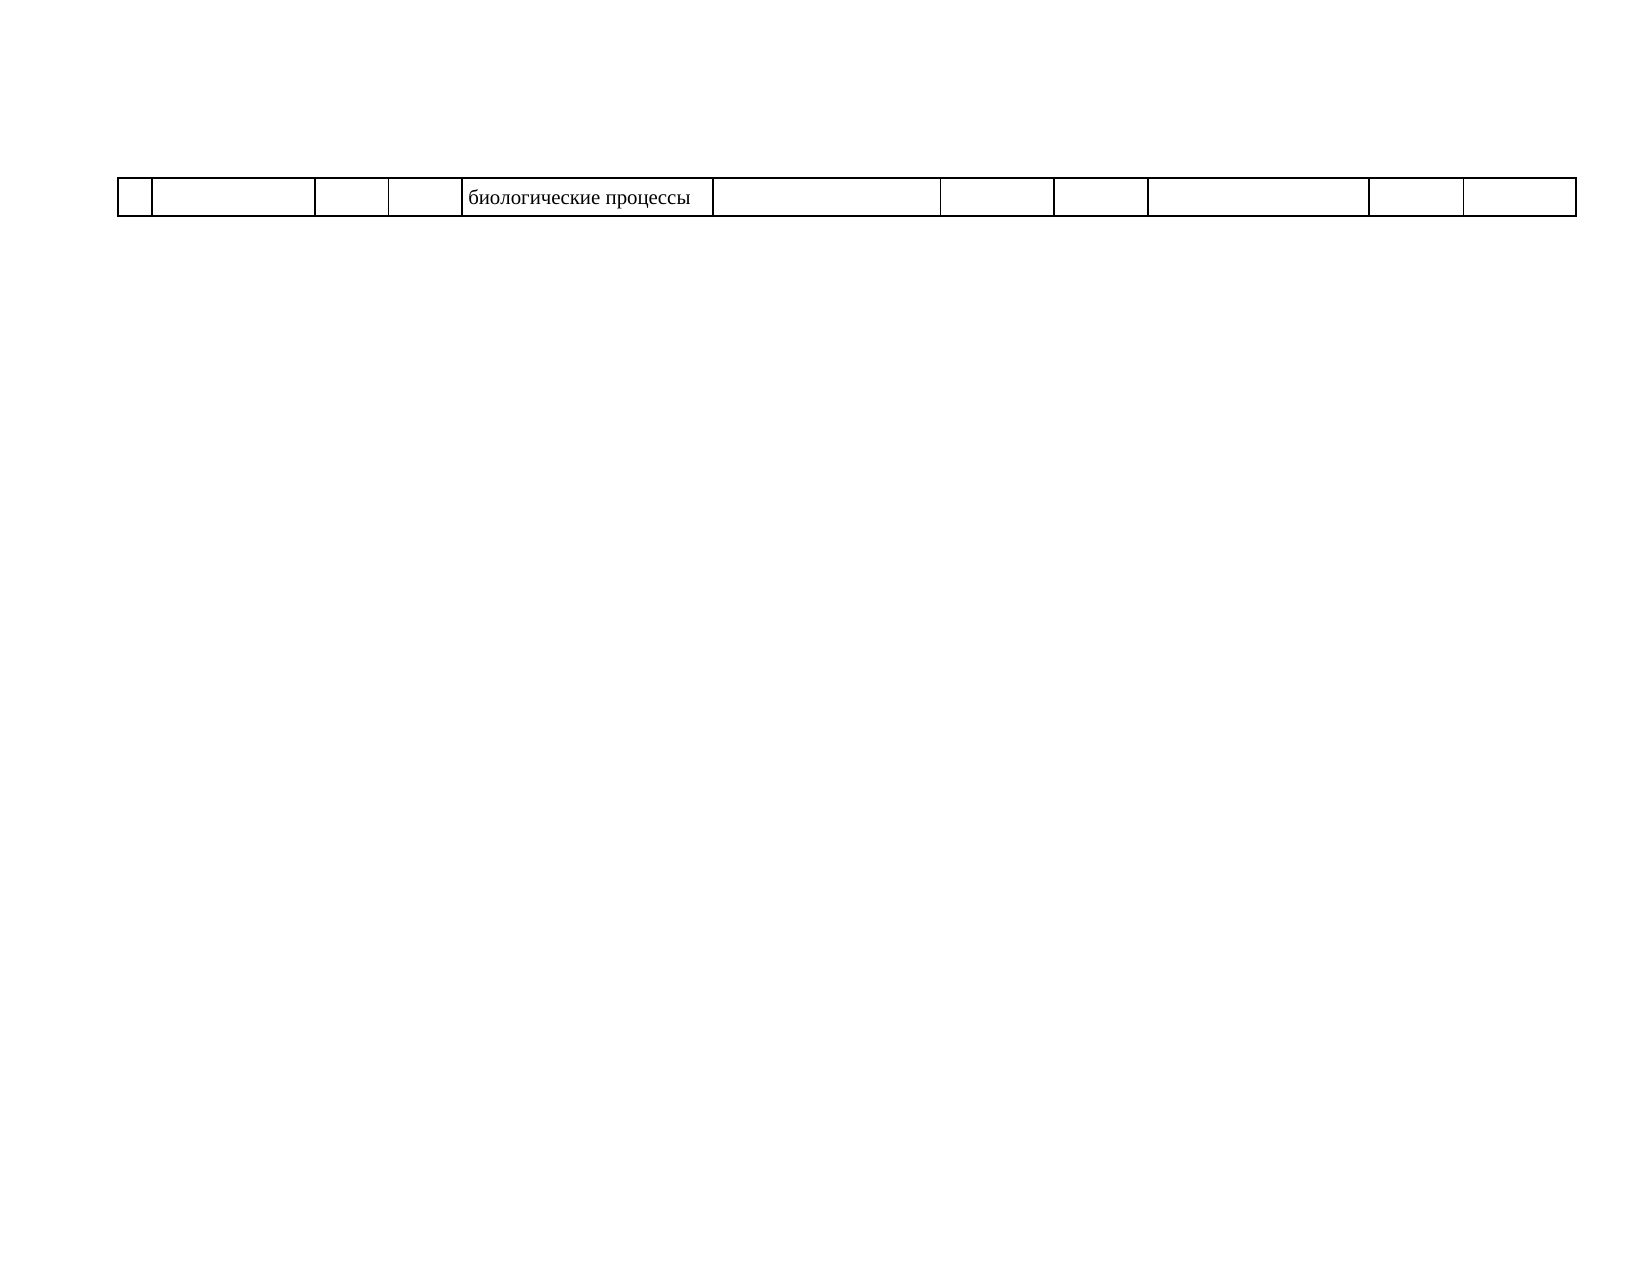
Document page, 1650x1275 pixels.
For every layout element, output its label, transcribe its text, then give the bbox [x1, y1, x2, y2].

table_cell 1 [316, 179, 388, 215]
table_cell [463, 179, 712, 215]
table_cell КУ [389, 179, 461, 215]
table_cell [941, 179, 1053, 215]
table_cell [1055, 179, 1147, 215]
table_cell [1149, 179, 1368, 215]
table_cell [1370, 179, 1463, 215]
table_cell 42 [119, 179, 151, 215]
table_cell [714, 179, 940, 215]
table_cell [1464, 179, 1575, 215]
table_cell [153, 179, 314, 215]
